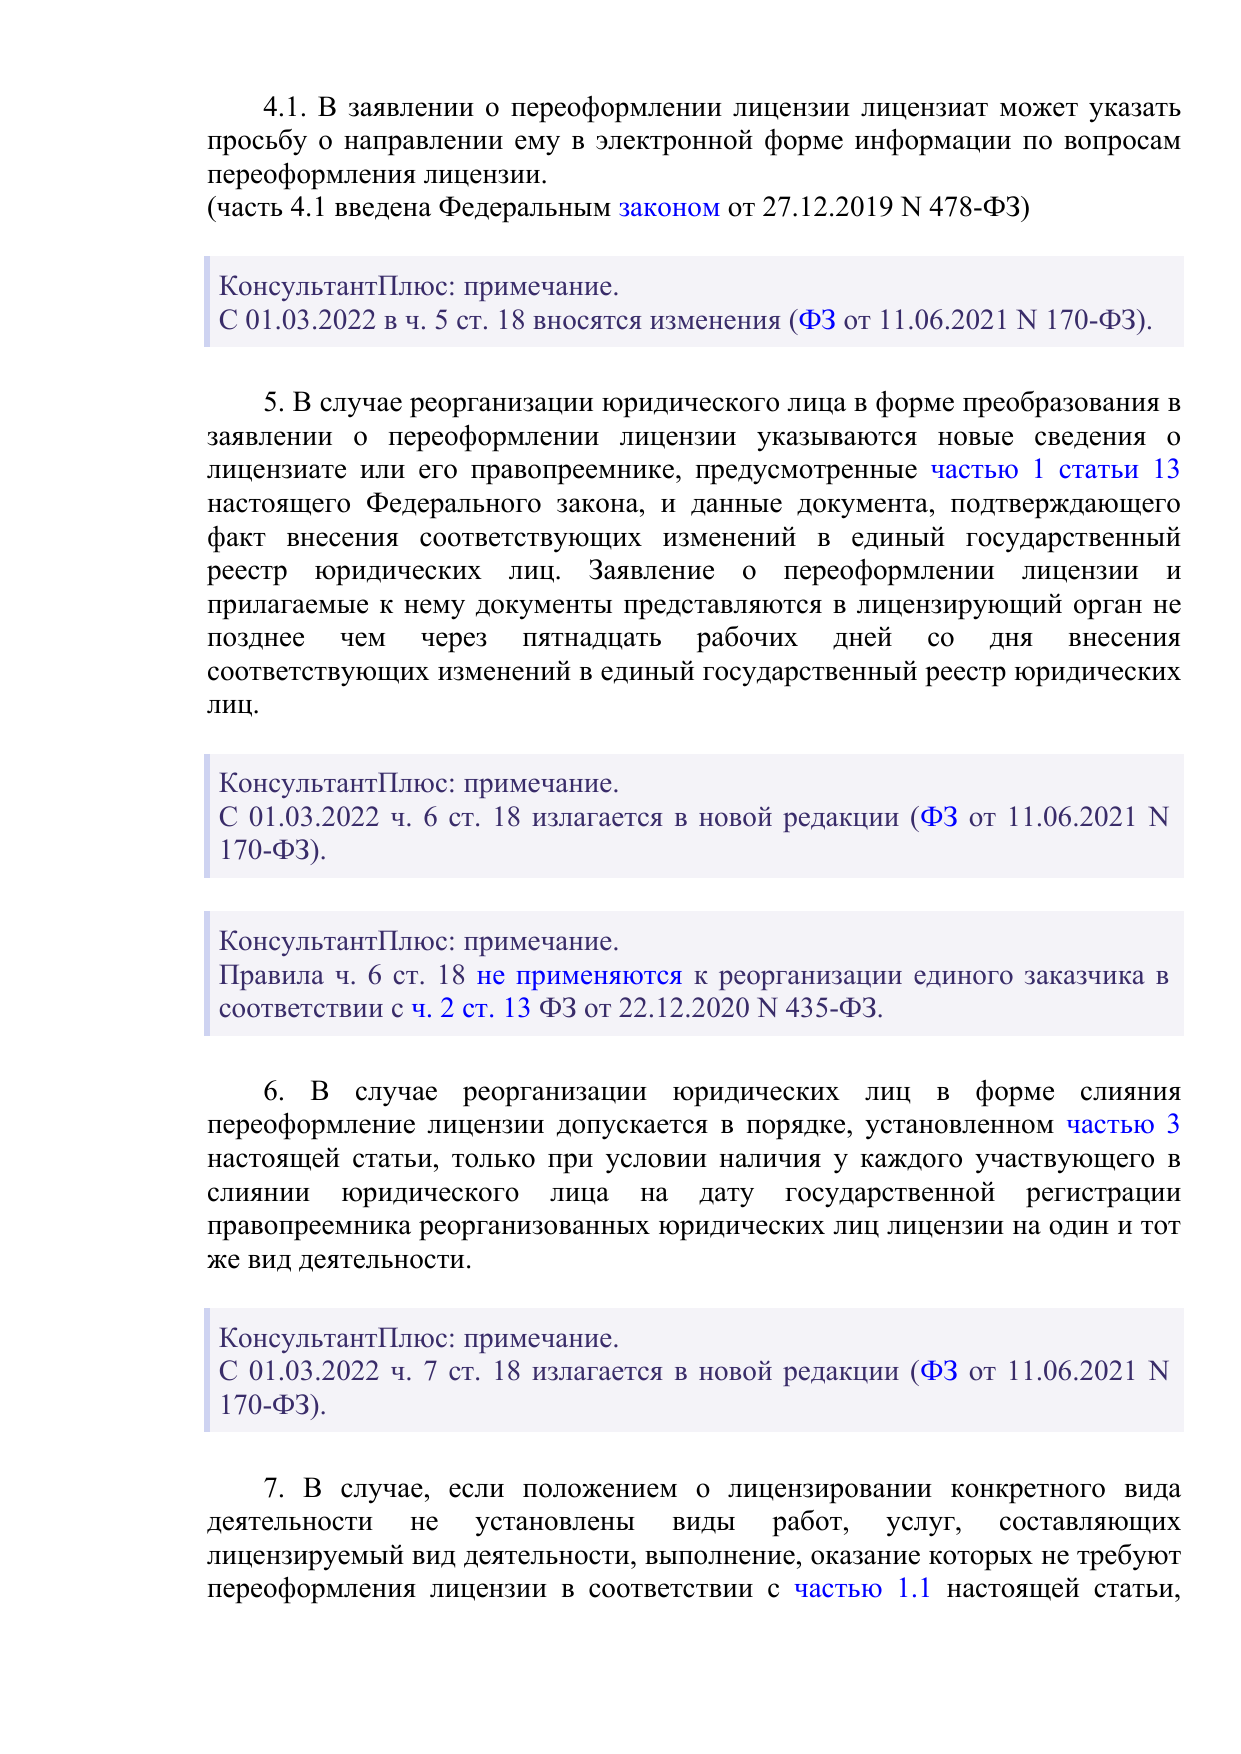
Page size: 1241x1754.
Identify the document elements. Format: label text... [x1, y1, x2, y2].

table_header КонсультантПлюс: примечание. Правила ч. 6 ст. 18 не применяются к реорганизации единого заказчика в соответствии с ч. 2 ст. 13 ФЗ от 22.12.2020 N 435-ФЗ. [210, 911, 1178, 1036]
table_header КонсультантПлюс: примечание. С 01.03.2022 ч. 7 ст. 18 излагается в новой редакции (ФЗ от 11.06.2021 N 170-ФЗ). [210, 1308, 1178, 1432]
text 6. В случае реорганизации юридических лиц в форме слияния переоформление лицензии допускается в порядке, установленном частью 3 настоящей статьи, только при условии наличия у каждого участвующего в слиянии юридического лица на дату государственной регистрации правопреемника реорганизованных юридических лиц лицензии на один и тот же вид деятельности. [207, 1073, 1181, 1274]
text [207, 1470, 1181, 1604]
table_header КонсультантПлюс: примечание. С 01.03.2022 ч. 6 ст. 18 излагается в новой редакции (ФЗ от 11.06.2021 N 170-ФЗ). [210, 754, 1178, 878]
text 5. В случае реорганизации юридического лица в форме преобразования в заявлении о переоформлении лицензии указываются новые сведения о лицензиате или его правопреемнике, предусмотренные частью 1 статьи 13 настоящего Федерального закона, и данные документа, подтверждающего факт внесения соответствующих изменений в единый государственный реестр юридических лиц. Заявление о переоформлении лицензии и прилагаемые к нему документы представляются в лицензирующий орган не позднее чем через пятнадцать рабочих дней со дня внесения соответствующих изменений в единый государственный реестр юридических лиц. [207, 384, 1181, 720]
table_header КонсультантПлюс: примечание. С 01.03.2022 в ч. 5 ст. 18 вносятся изменения (ФЗ от 11.06.2021 N 170-ФЗ). [210, 256, 1178, 347]
text (часть 4.1 введена Федеральным законом от 27.12.2019 N 478-ФЗ) [207, 189, 1181, 223]
text 4.1. В заявлении о переоформлении лицензии лицензиат может указать просьбу о направлении ему в электронной форме информации по вопросам переоформления лицензии. [207, 89, 1181, 189]
